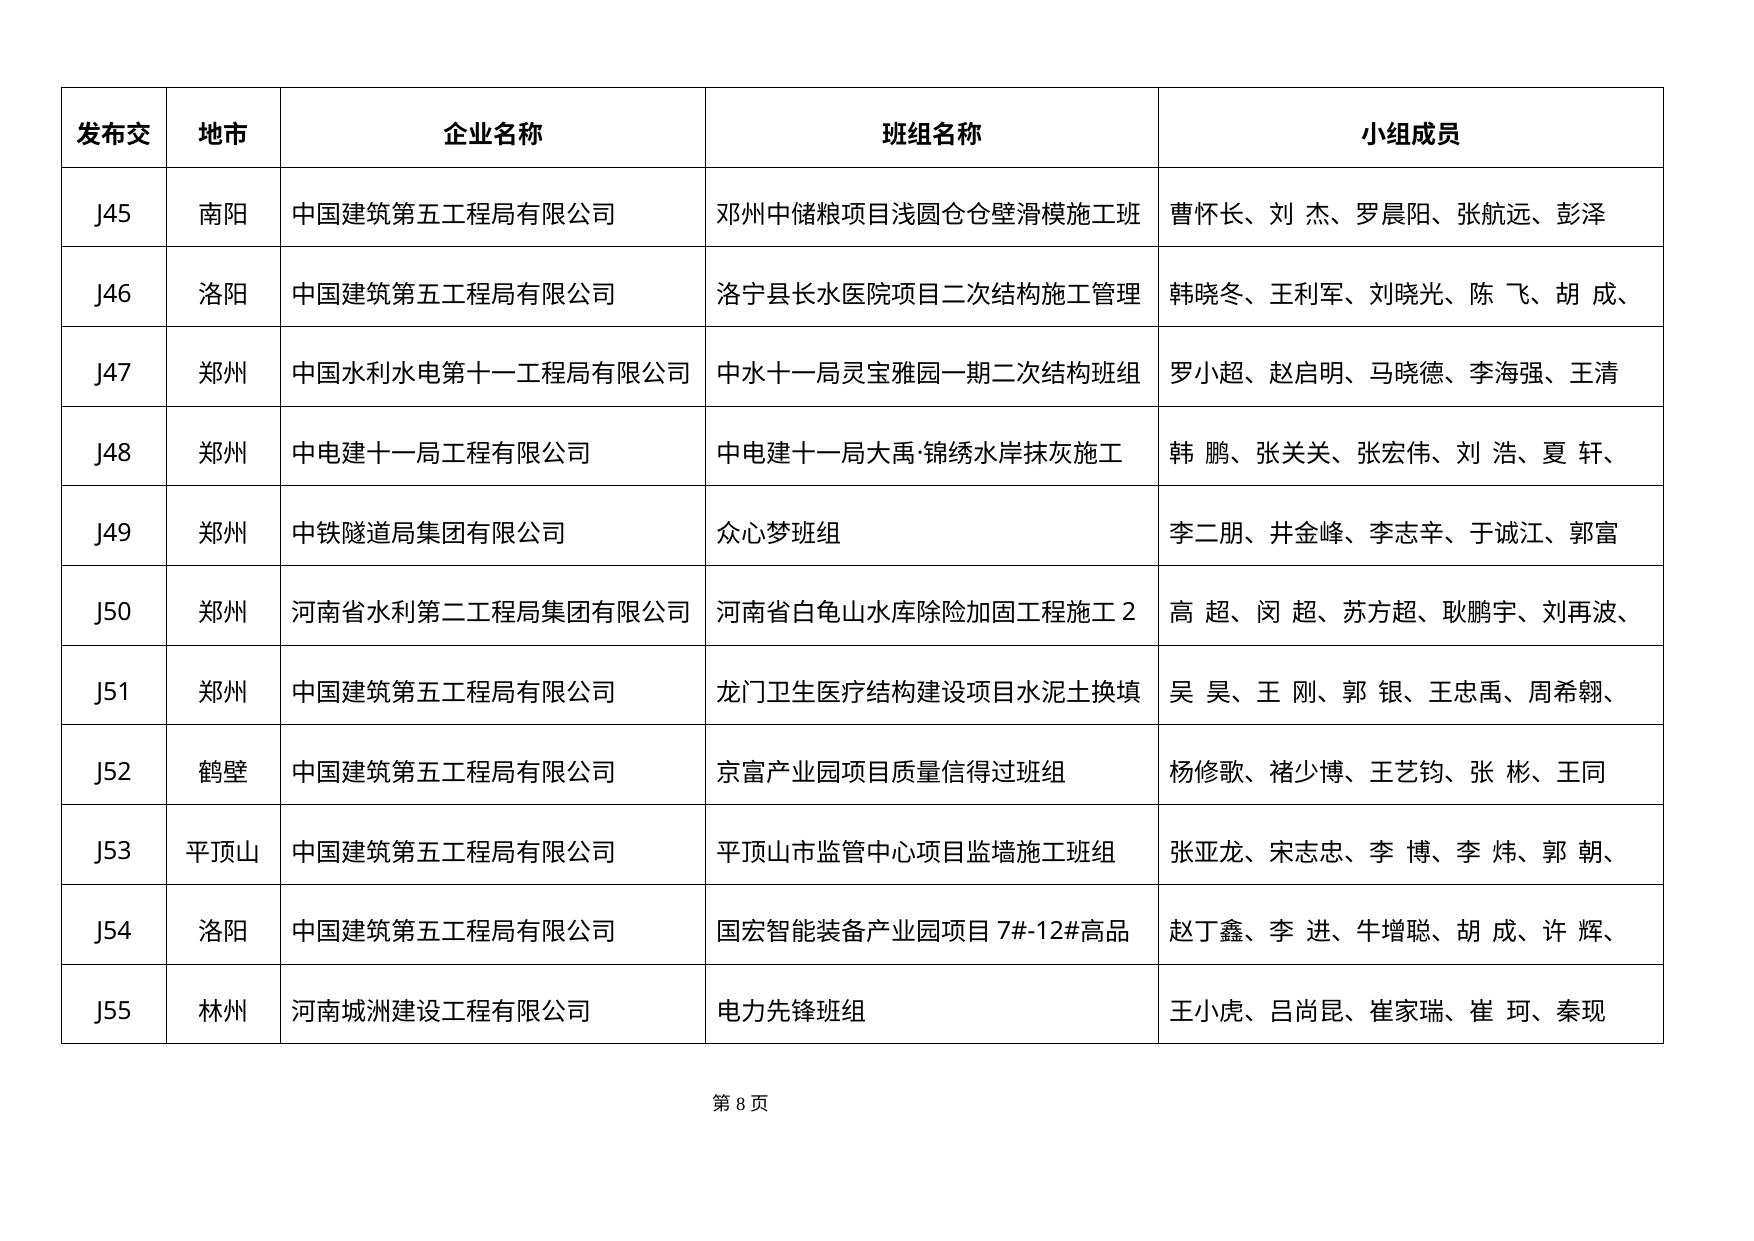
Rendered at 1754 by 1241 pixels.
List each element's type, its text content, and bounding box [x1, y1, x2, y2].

table_cell 洛阳 [167, 885, 280, 963]
table_cell 国宏智能装备产业园项目7#-12#高品质履约班组 [706, 885, 1158, 963]
table_cell 中国建筑第五工程局有限公司 [281, 725, 705, 804]
table_cell 洛宁县长水医院项目二次结构施工管理班组 [706, 247, 1158, 326]
table_header 地市 [167, 88, 280, 167]
table_cell J48 [62, 407, 166, 485]
table_cell 龙门卫生医疗结构建设项目水泥土换填施工管理班组 [706, 646, 1158, 724]
table_cell J49 [62, 486, 166, 565]
table_cell J51 [62, 646, 166, 724]
table_cell 平顶山市监管中心项目监墙施工班组 [706, 805, 1158, 884]
table_cell 曹怀长、刘 杰、罗晨阳、张航远、彭泽坤、卢俊超、赵先强、胡 博、聂 勇、程 豪 [1159, 168, 1663, 246]
table_cell 杨修歌、褚少博、王艺钧、张 彬、王同哲、贺天增、刘 燚、张明明、刘文超、辛思强 [1159, 725, 1663, 804]
table_cell J54 [62, 885, 166, 963]
table_cell 中铁隧道局集团有限公司 [281, 486, 705, 565]
table_cell J46 [62, 247, 166, 326]
table_cell 邓州中储粮项目浅圆仓仓壁滑模施工班组 [706, 168, 1158, 246]
table_cell 林州 [167, 965, 280, 1043]
table_cell 河南城洲建设工程有限公司 [281, 965, 705, 1043]
table_cell 中电建十一局大禹·锦绣水岸抹灰施工班组 [706, 407, 1158, 485]
table_cell 中水十一局灵宝雅园一期二次结构班组 [706, 327, 1158, 406]
table_cell 罗小超、赵启明、马晓德、李海强、王清波、刘旭晟、曹正琦、吕照斌、焦 浩、张雨润 [1159, 327, 1663, 406]
table_cell J55 [62, 965, 166, 1043]
table_cell 众心梦班组 [706, 486, 1158, 565]
table_cell 中国建筑第五工程局有限公司 [281, 646, 705, 724]
table_cell 平顶山 [167, 805, 280, 884]
table_cell 郑州 [167, 407, 280, 485]
table_cell 河南省水利第二工程局集团有限公司 [281, 566, 705, 645]
table_cell 中国建筑第五工程局有限公司 [281, 168, 705, 246]
table_cell 王小虎、吕尚昆、崔家瑞、崔 珂、秦现军、王 庆、张利彬、李治军、张 丽、张 铭 [1159, 965, 1663, 1043]
table_cell 郑州 [167, 646, 280, 724]
table_cell J52 [62, 725, 166, 804]
table_cell 中国建筑第五工程局有限公司 [281, 247, 705, 326]
table_cell 洛阳 [167, 247, 280, 326]
table_cell 吴 昊、王 刚、郭 银、王忠禹、周希翱、李彦宾、程晓举、耿海峰、宋勃霖、陶向娜 [1159, 646, 1663, 724]
table_header 企业名称 [281, 88, 705, 167]
table_header 小组成员 [1159, 88, 1663, 167]
table_cell 京富产业园项目质量信得过班组 [706, 725, 1158, 804]
table_cell 韩 鹏、张关关、张宏伟、刘 浩、夏 轩、王萌萌、马 权、赖潇湘、王 雪、李 晴 [1159, 407, 1663, 485]
table_header 发布交流序号 [62, 88, 166, 167]
table_cell J45 [62, 168, 166, 246]
table_cell 韩晓冬、王利军、刘晓光、陈 飞、胡 成、张东均、陈 鹏、张莹光、胡 毅、牛增聪 [1159, 247, 1663, 326]
table_cell 电力先锋班组 [706, 965, 1158, 1043]
table_cell 郑州 [167, 327, 280, 406]
table_cell J53 [62, 805, 166, 884]
table_cell 张亚龙、宋志忠、李 博、李 炜、郭 朝、王 合、韩科铎、张文源、陈明洋 [1159, 805, 1663, 884]
table_cell 中电建十一局工程有限公司 [281, 407, 705, 485]
table_cell 中国建筑第五工程局有限公司 [281, 805, 705, 884]
table_cell 河南省白龟山水库除险加固工程施工2标项目经理部班组 [706, 566, 1158, 645]
table_cell 南阳 [167, 168, 280, 246]
table_cell 高 超、闵 超、苏方超、耿鹏宇、刘再波、陈 浩、贺 彪、李攀峰、万帅民、连克强 [1159, 566, 1663, 645]
table_cell 中国建筑第五工程局有限公司 [281, 885, 705, 963]
table_cell 李二朋、井金峰、李志辛、于诚江、郭富玉、宋满意、刘振华、李 维、贺玉龙 [1159, 486, 1663, 565]
table_cell 郑州 [167, 486, 280, 565]
table_cell 中国水利水电第十一工程局有限公司 [281, 327, 705, 406]
table_cell 鹤壁 [167, 725, 280, 804]
table_cell J50 [62, 566, 166, 645]
table_header 班组名称 [706, 88, 1158, 167]
table_cell 赵丁鑫、李 进、牛增聪、胡 成、许 辉、宋宇龙、刘世村、王振华、张玉龙、吴天奇 [1159, 885, 1663, 963]
table_cell 郑州 [167, 566, 280, 645]
table_cell J47 [62, 327, 166, 406]
